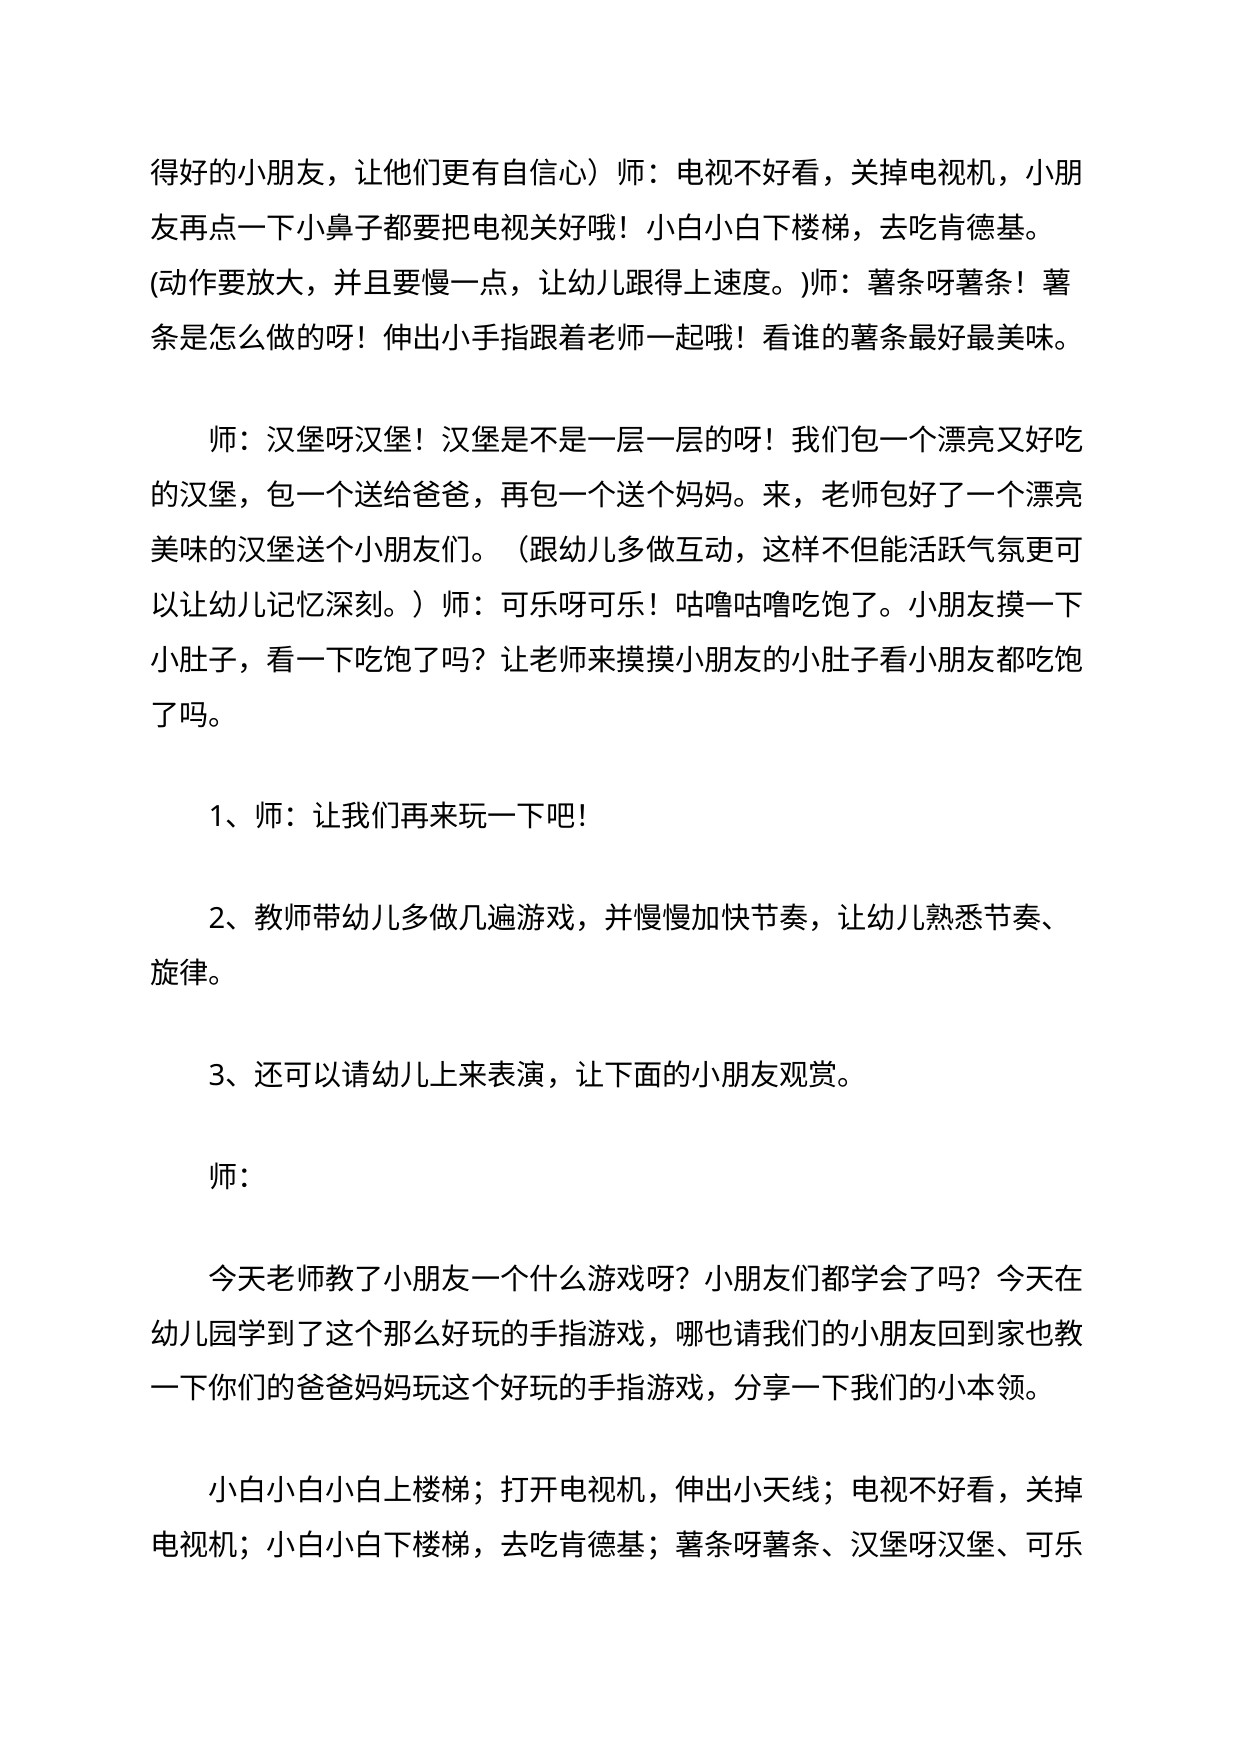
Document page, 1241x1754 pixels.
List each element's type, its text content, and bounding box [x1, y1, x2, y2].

text 2、教师带幼儿多做几遍游戏，并慢慢加快节奏，让幼儿熟悉节奏、旋律。 [150, 895, 1090, 992]
text 师： [150, 1153, 1090, 1196]
text 1、师：让我们再来玩一下吧！ [150, 793, 1090, 835]
text 师：汉堡呀汉堡！汉堡是不是一层一层的呀！我们包一个漂亮又好吃的汉堡，包一个送给爸爸，再包一个送个妈妈。来，老师包好了一个漂亮美味的汉堡送个小朋友们。（跟幼儿多做互动，这样不但能活跃气氛更可以让幼儿记忆深刻。）师：可乐呀可乐！咕噜咕噜吃饱了。小朋友摸一下小肚子，看一下吃饱了吗？让老师来摸摸小朋友的小肚子看小朋友都吃饱了吗。 [150, 417, 1090, 733]
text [150, 1467, 1090, 1564]
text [150, 150, 1090, 357]
text 3、还可以请幼儿上来表演，让下面的小朋友观赏。 [150, 1052, 1090, 1094]
text 今天老师教了小朋友一个什么游戏呀？小朋友们都学会了吗？今天在幼儿园学到了这个那么好玩的手指游戏，哪也请我们的小朋友回到家也教一下你们的爸爸妈妈玩这个好玩的手指游戏，分享一下我们的小本领。 [150, 1255, 1090, 1407]
